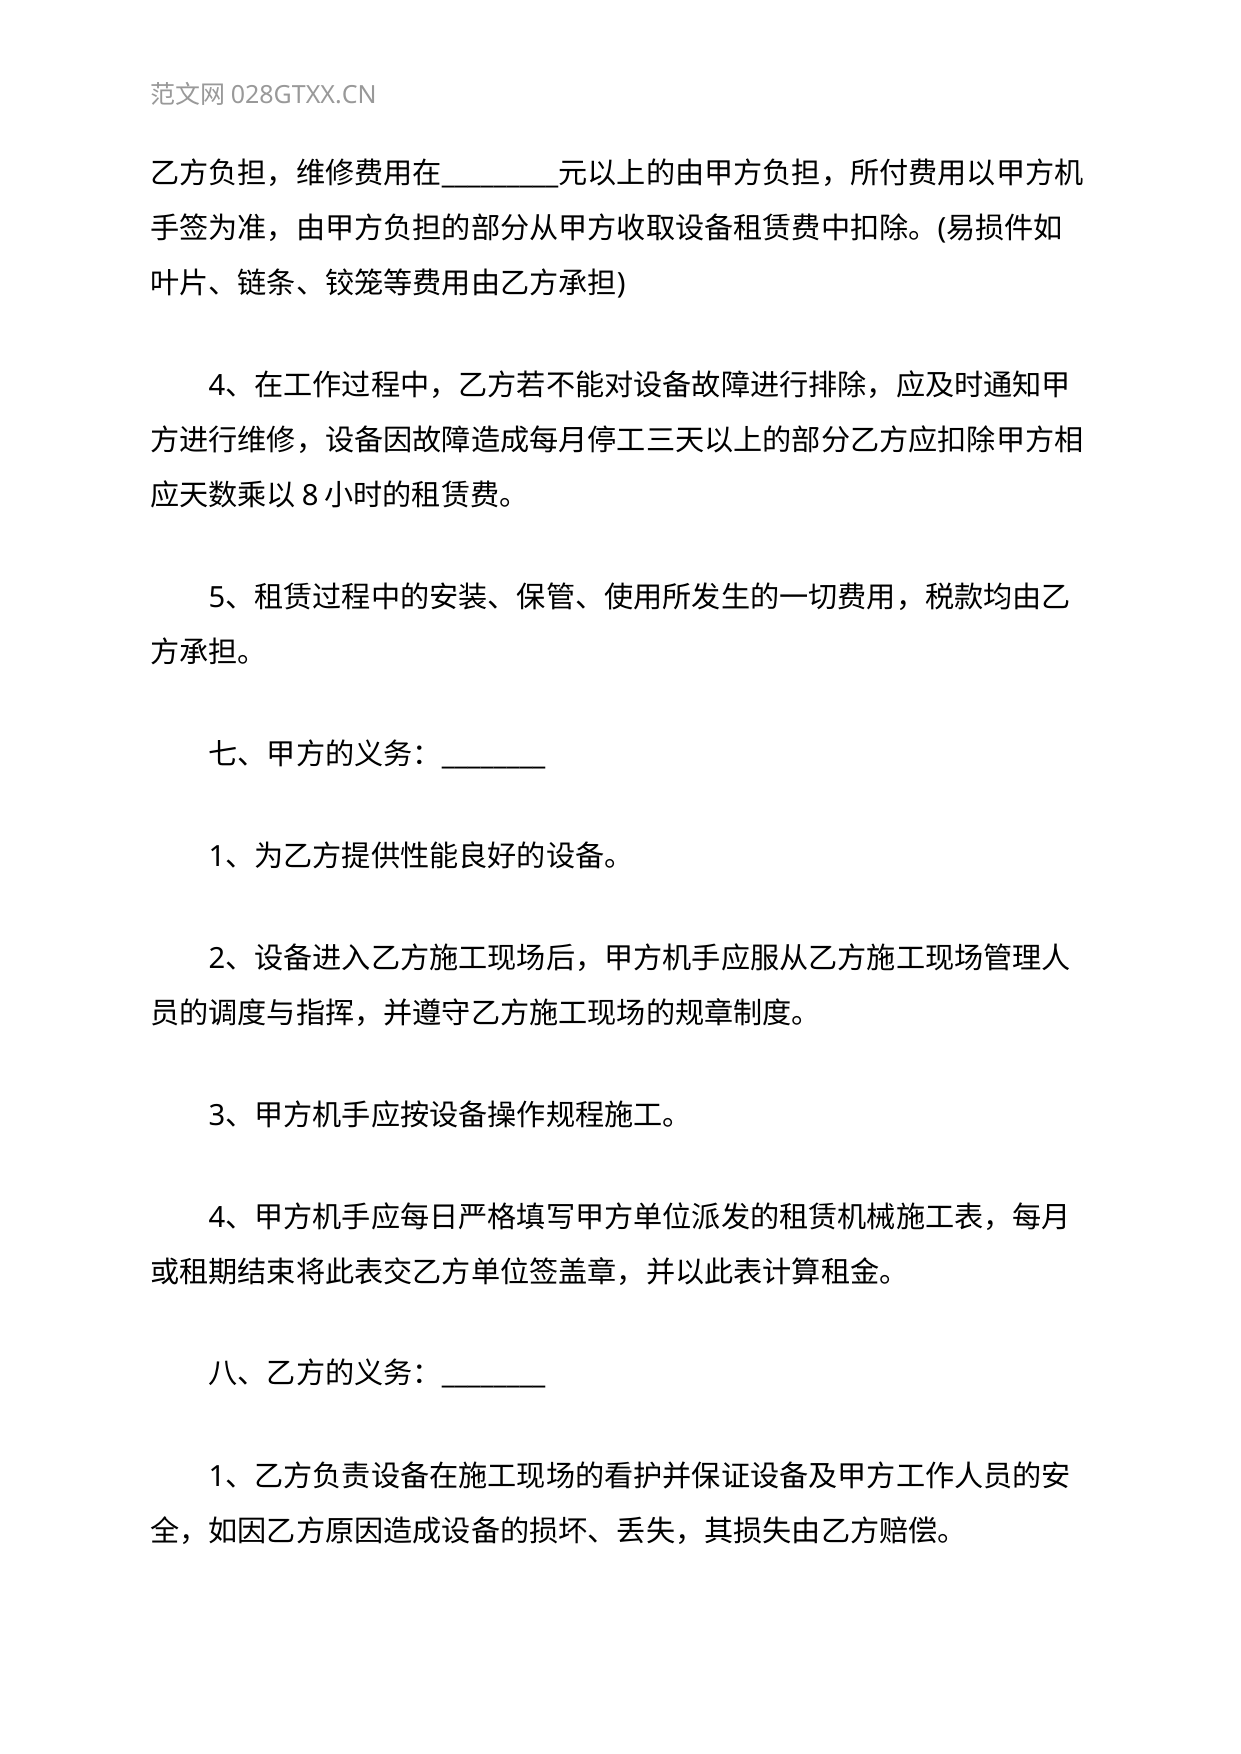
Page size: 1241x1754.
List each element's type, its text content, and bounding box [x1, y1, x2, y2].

text 八、乙方的义务：________ [150, 1350, 1090, 1392]
text 1、为乙方提供性能良好的设备。 [150, 833, 1090, 875]
text 5、租赁过程中的安装、保管、使用所发生的一切费用，税款均由乙方承担。 [150, 574, 1090, 671]
text 3、甲方机手应按设备操作规程施工。 [150, 1091, 1090, 1134]
text 2、设备进入乙方施工现场后，甲方机手应服从乙方施工现场管理人员的调度与指挥，并遵守乙方施工现场的规章制度。 [150, 934, 1090, 1032]
text 七、甲方的义务：________ [150, 731, 1090, 773]
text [150, 150, 1090, 302]
text 4、甲方机手应每日严格填写甲方单位派发的租赁机械施工表，每月或租期结束将此表交乙方单位签盖章，并以此表计算租金。 [150, 1193, 1090, 1291]
text 4、在工作过程中，乙方若不能对设备故障进行排除，应及时通知甲方进行维修，设备因故障造成每月停工三天以上的部分乙方应扣除甲方相应天数乘以8小时的租赁费。 [150, 362, 1090, 514]
text 1、乙方负责设备在施工现场的看护并保证设备及甲方工作人员的安全，如因乙方原因造成设备的损坏、丢失，其损失由乙方赔偿。 [150, 1452, 1090, 1549]
